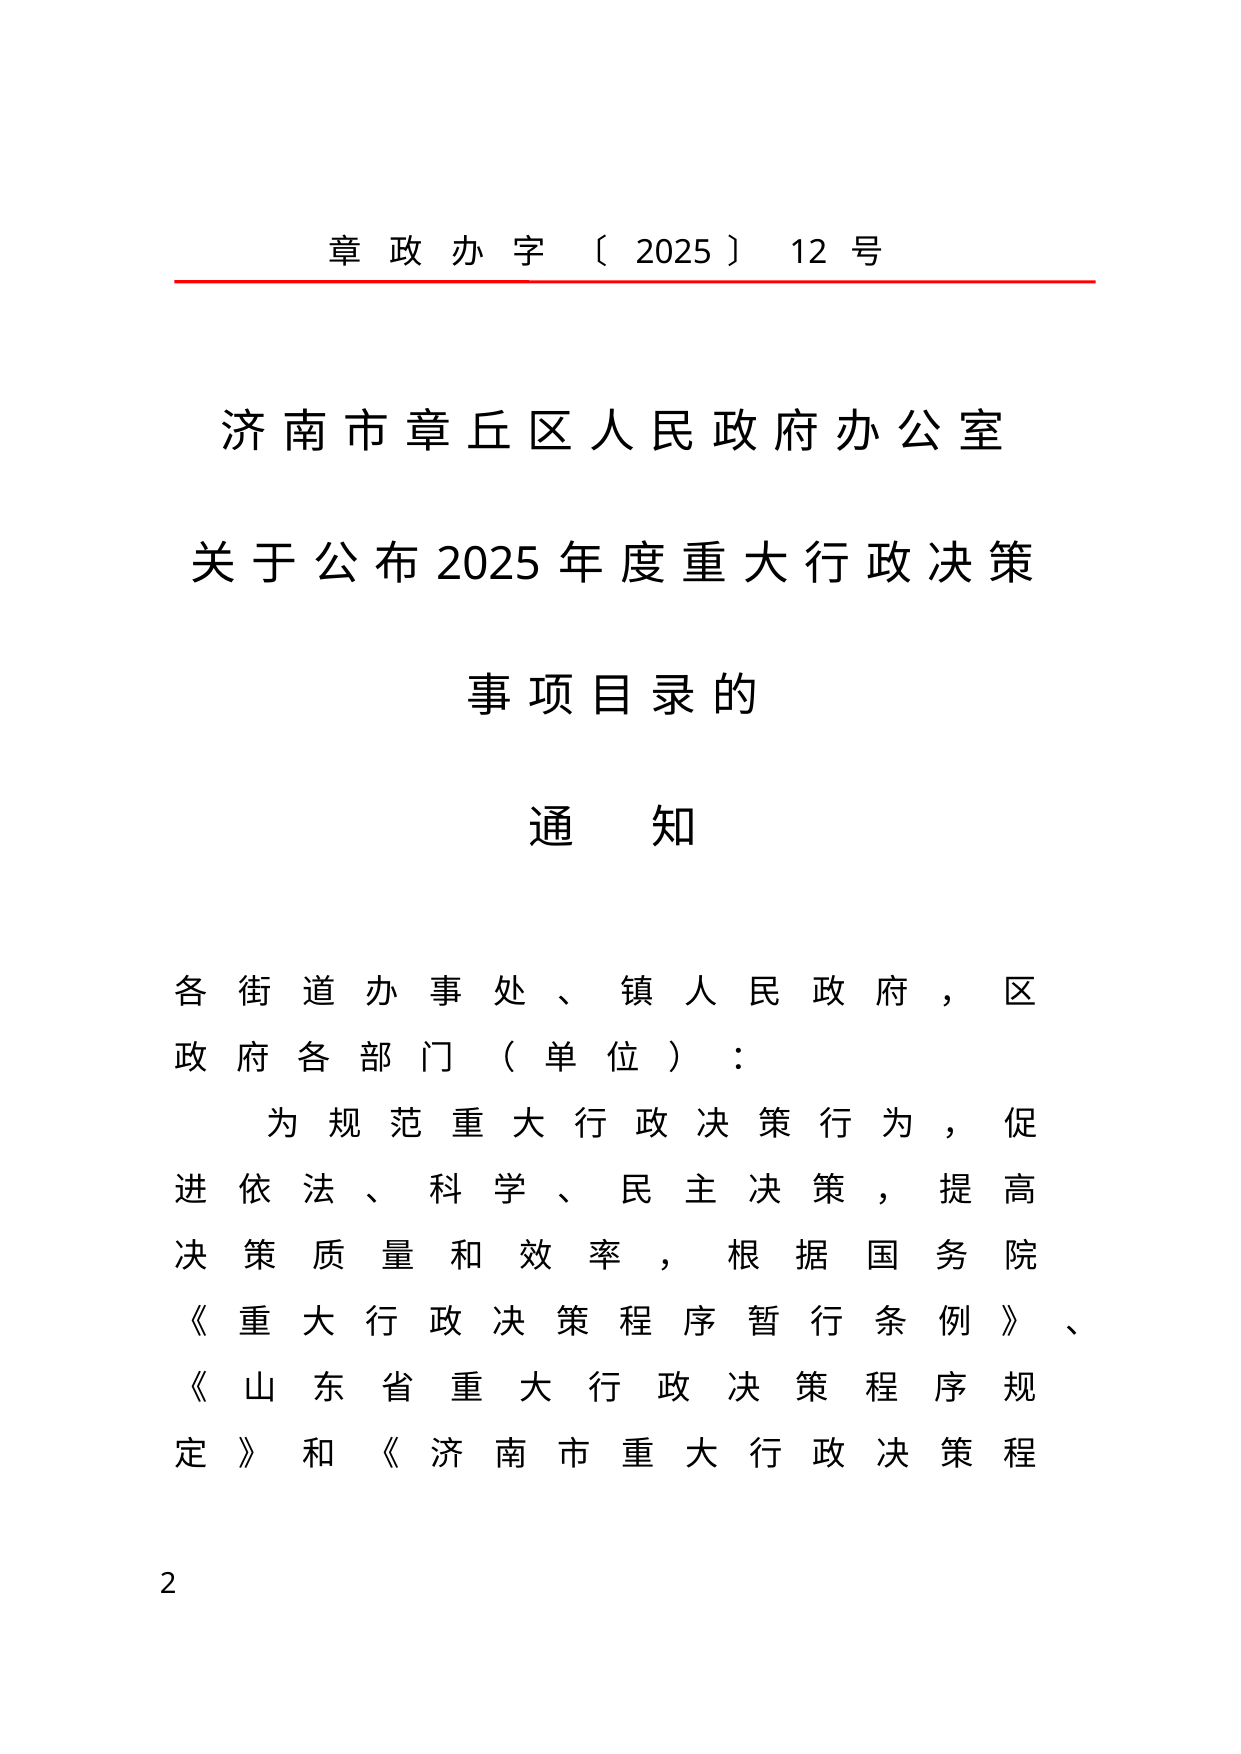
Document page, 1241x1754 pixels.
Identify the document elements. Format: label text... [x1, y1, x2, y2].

text 各街道办事处、镇人民政府，区政府各部门（单位）： [174, 956, 1066, 1088]
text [174, 1088, 1066, 1484]
text 章政办字〔2025〕12号 [174, 217, 1066, 280]
text 通 知 [174, 757, 1066, 889]
text 济南市章丘区人民政府办公室 [174, 361, 1066, 493]
text 关于公布2025年度重大行政决策事项目录的 [174, 493, 1066, 757]
